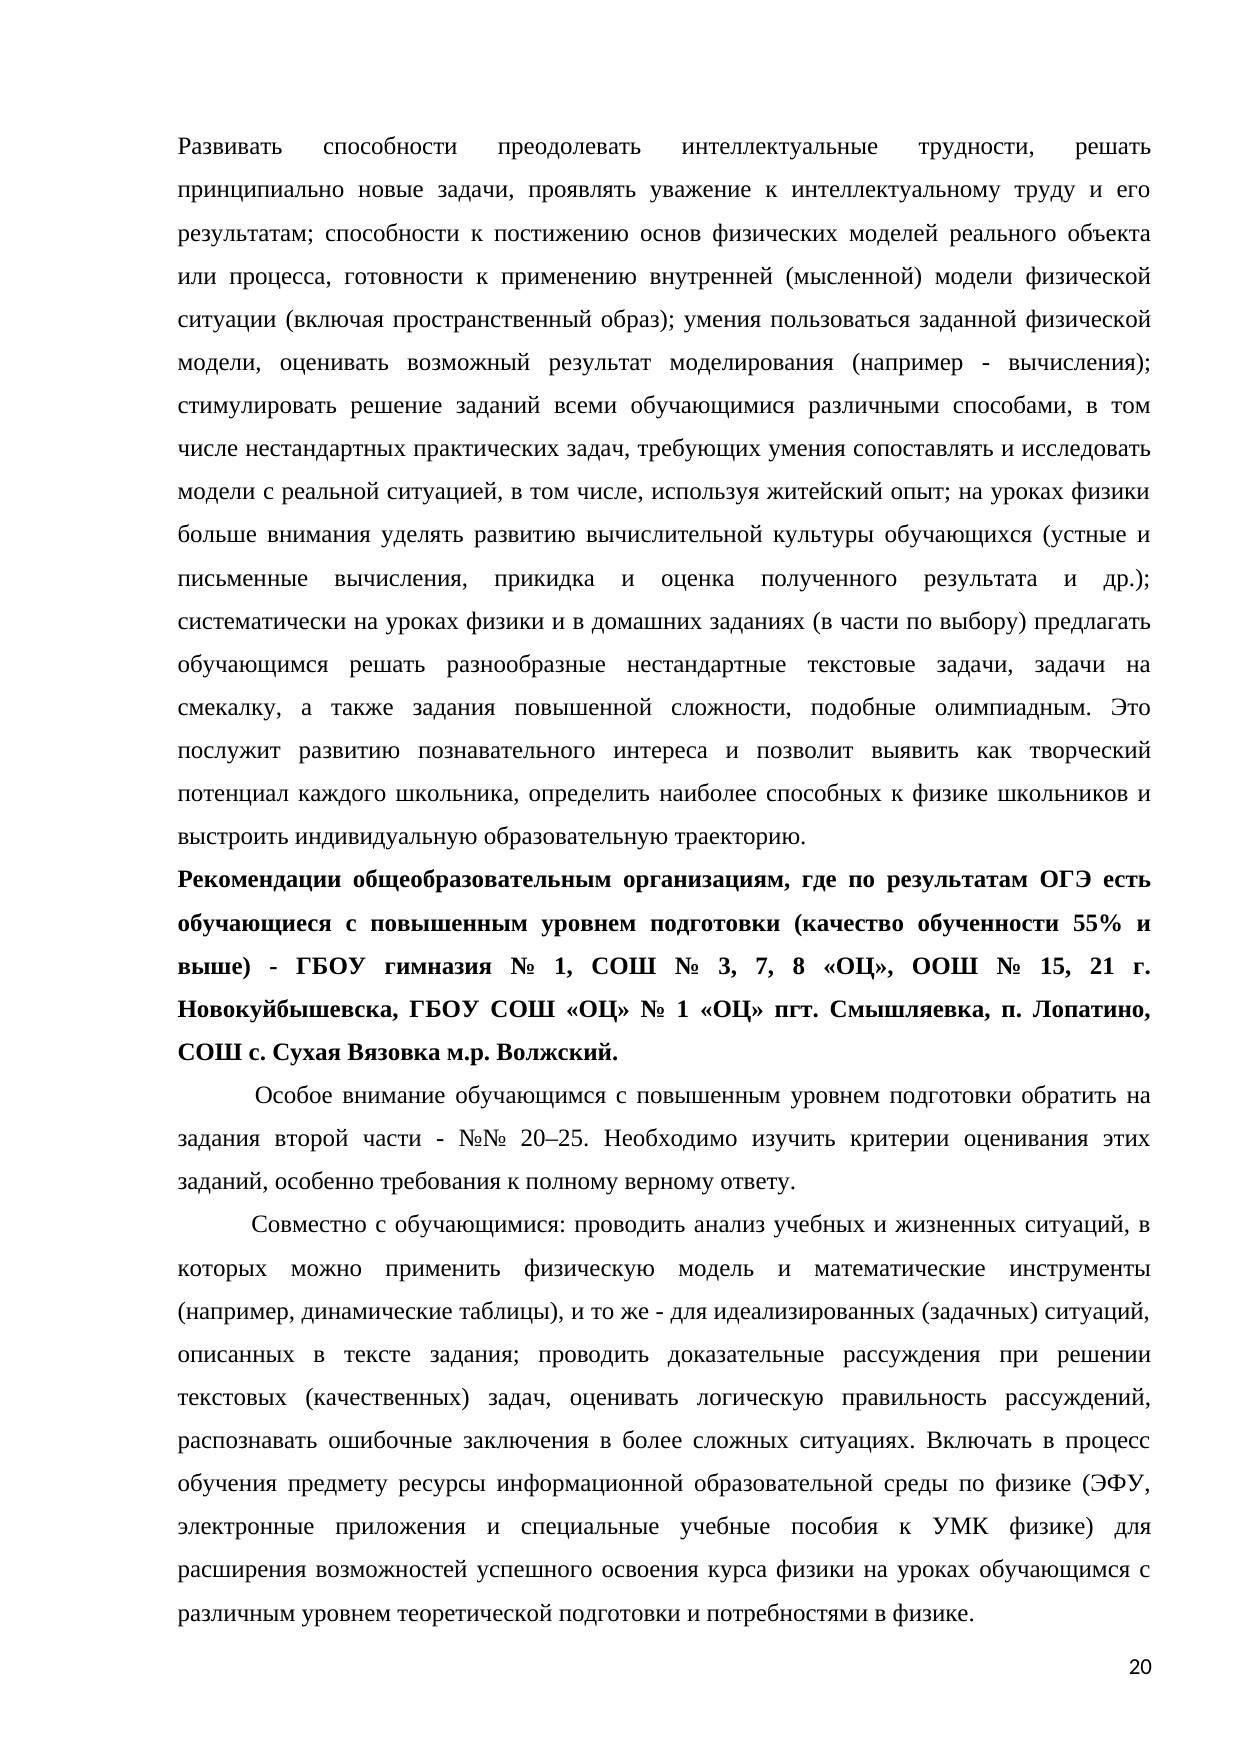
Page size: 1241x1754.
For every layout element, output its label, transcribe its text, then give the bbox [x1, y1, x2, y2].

text Особое внимание обучающимся с повышенным уровнем подготовки обратить на задания второй части - №№ 20–25. Необходимо изучить критерии оценивания этих заданий, особенно требования к полному верному ответу. [177, 1080, 1152, 1195]
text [177, 131, 1152, 850]
text Рекомендации общеобразовательным организациям, где по результатам ОГЭ есть обучающиеся с повышенным уровнем подготовки (качество обученности 55% и выше) - ГБОУ гимназия № 1, СОШ № 3, 7, 8 «ОЦ», ООШ № 15, 21 г. Новокуйбышевска, ГБОУ СОШ «ОЦ» № 1 «ОЦ» пгт. Смышляевка, п. Лопатино, СОШ с. Сухая Вязовка м.р. Волжский. [177, 864, 1152, 1066]
text Совместно с обучающимися: проводить анализ учебных и жизненных ситуаций, в которых можно применить физическую модель и математические инструменты (например, динамические таблицы), и то же - для идеализированных (задачных) ситуаций, описанных в тексте задания; проводить доказательные рассуждения при решении текстовых (качественных) задач, оценивать логическую правильность рассуждений, распознавать ошибочные заключения в более сложных ситуациях. Включать в процесс обучения предмету ресурсы информационной образовательной среды по физике (ЭФУ, электронные приложения и специальные учебные пособия к УМК физике) для расширения возможностей успешного освоения курса физики на уроках обучающимся с различным уровнем теоретической подготовки и потребностями в физике. [177, 1209, 1152, 1626]
